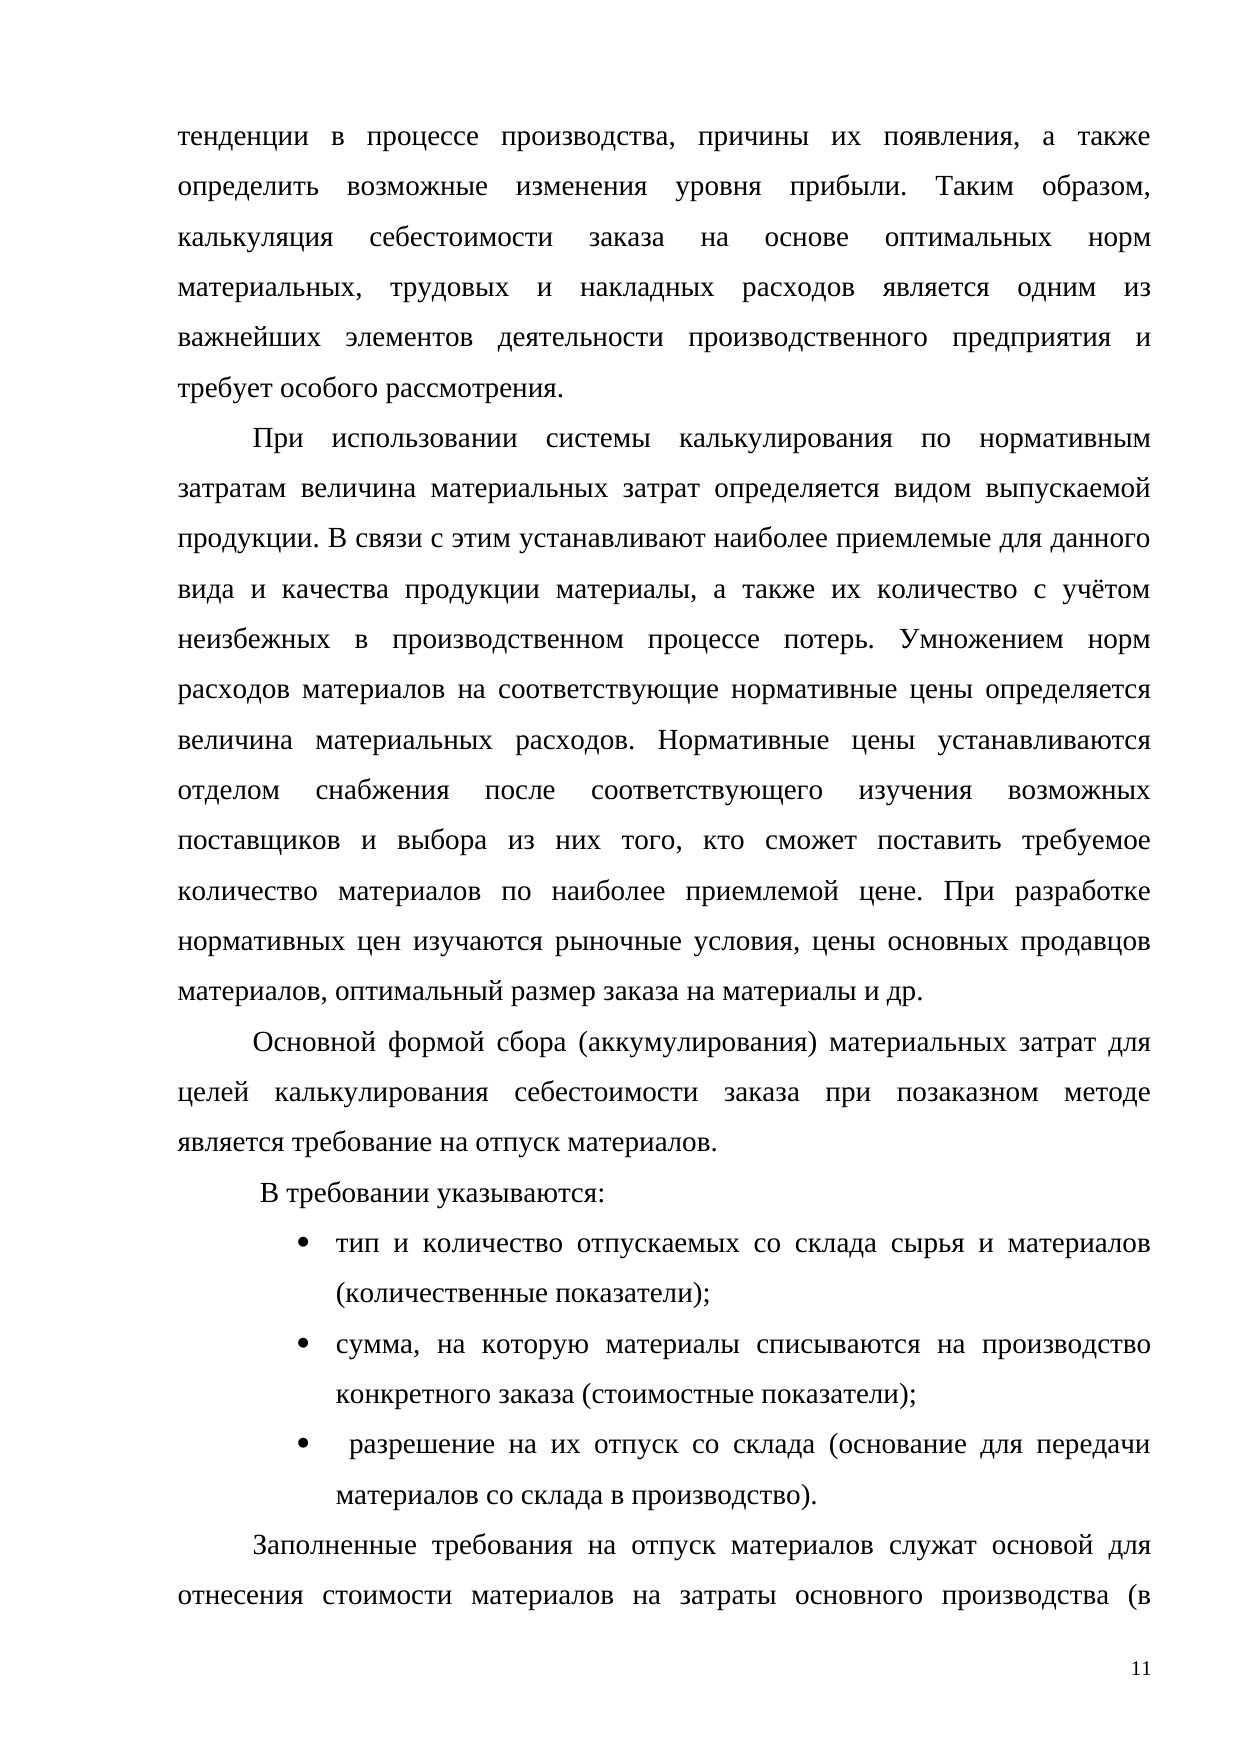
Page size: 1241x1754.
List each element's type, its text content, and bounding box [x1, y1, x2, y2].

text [177, 118, 1152, 403]
list сумма, на которую материалы списываются на производство конкретного заказа (стоимостные показатели); [298, 1326, 1152, 1410]
list тип и количество отпускаемых со склада сырья и материалов (количественные показатели); [298, 1225, 1152, 1309]
text В требовании указываются: [177, 1175, 1152, 1208]
list разрешение на их отпуск со склада (основание для передачи материалов со склада в производство). [298, 1426, 1152, 1510]
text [177, 1527, 1152, 1611]
text При использовании системы калькулирования по нормативным затратам величина материальных затрат определяется видом выпускаемой продукции. В связи с этим устанавливают наиболее приемлемые для данного вида и качества продукции материалы, а также их количество с учётом неизбежных в производственном процессе потерь. Умножением норм расходов материалов на соответствующие нормативные цены определяется величина материальных расходов. Нормативные цены устанавливаются отделом снабжения после соответствующего изучения возможных поставщиков и выбора из них того, кто сможет поставить требуемое количество материалов по наиболее приемлемой цене. При разработке нормативных цен изучаются рыночные условия, цены основных продавцов материалов, оптимальный размер заказа на материалы и др. [177, 420, 1152, 1007]
text Основной формой сбора (аккумулирования) материальных затрат для целей калькулирования себестоимости заказа при позаказном методе является требование на отпуск материалов. [177, 1024, 1152, 1158]
